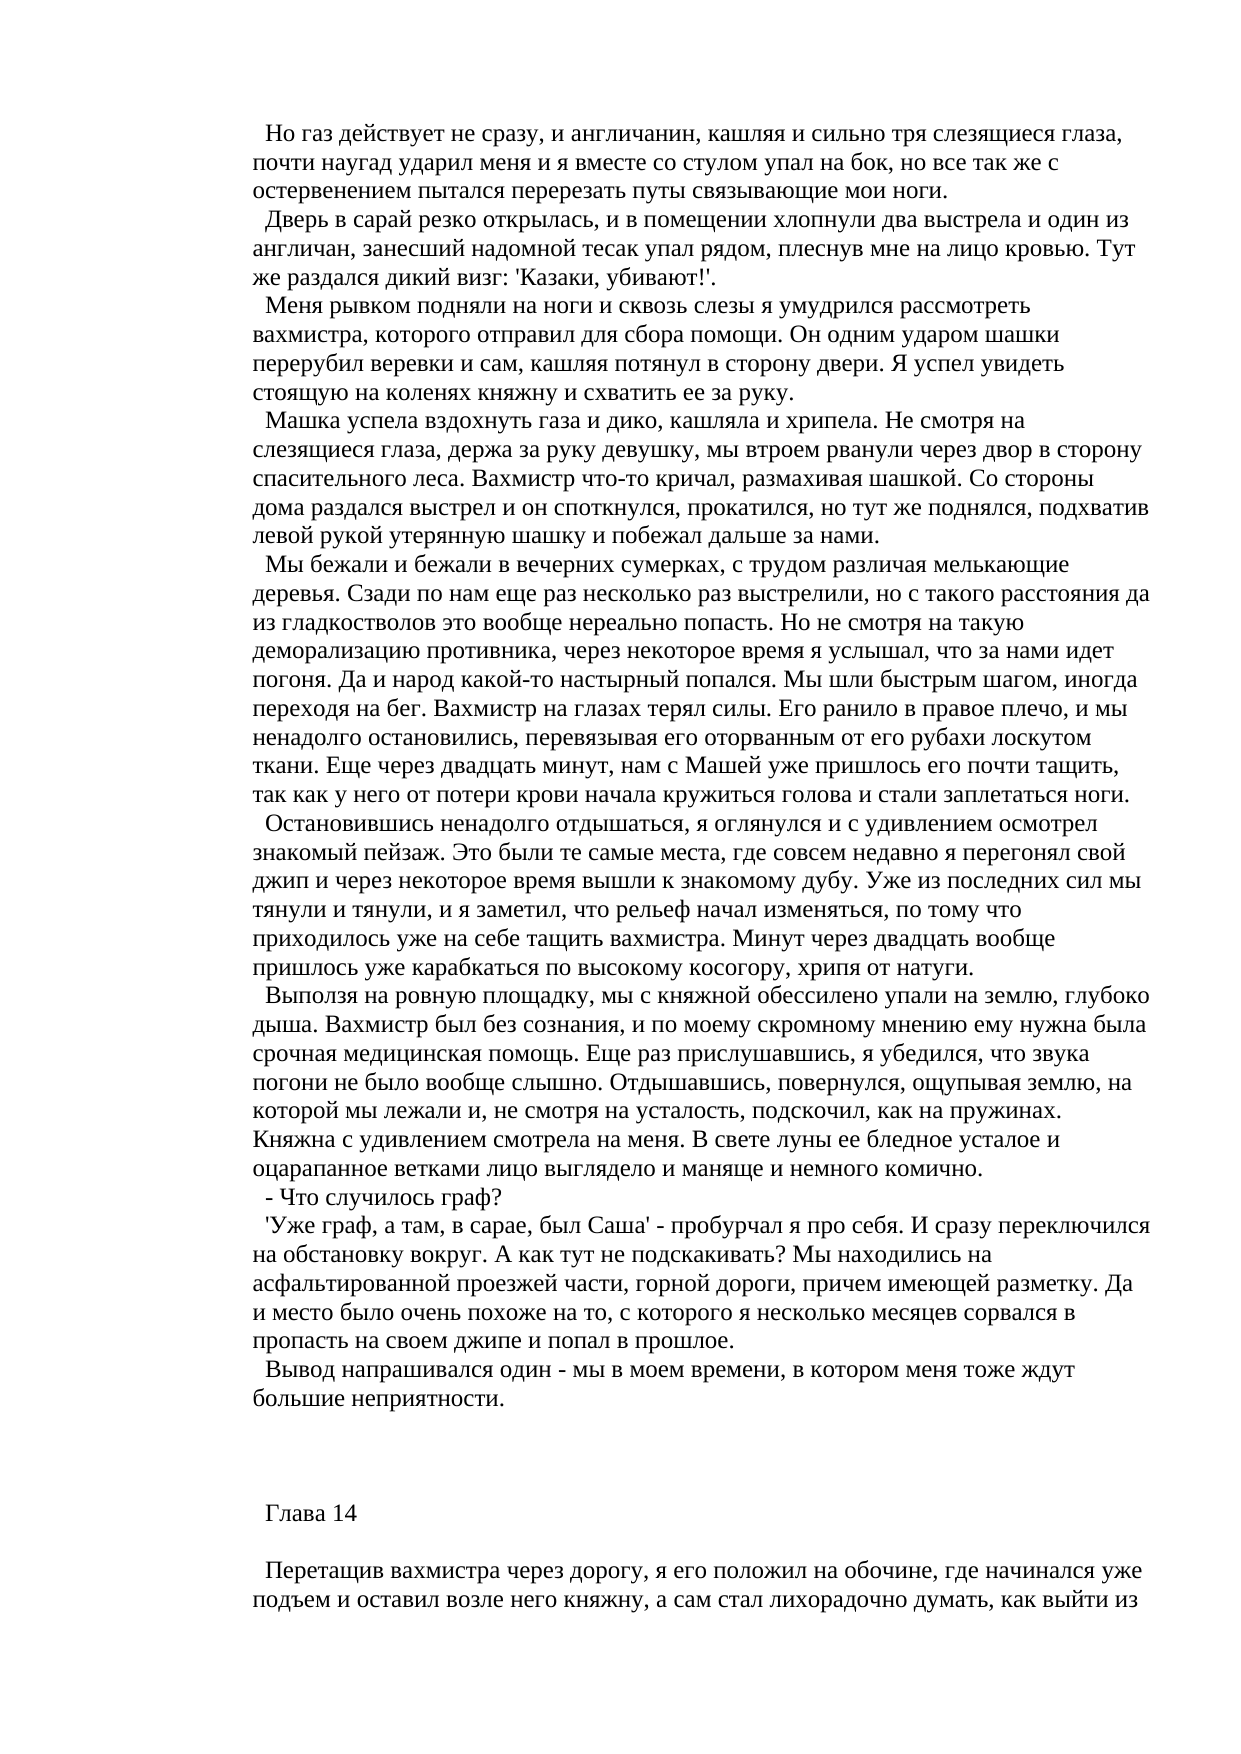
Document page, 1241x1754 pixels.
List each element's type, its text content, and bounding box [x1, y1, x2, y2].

text Но газ действует не сразу, и англичанин, кашляя и сильно тря слезящиеся глаза, почти наугад ударил меня и я вместе со стулом упал на бок, но все так же с остервенением пытался перерезать путы связывающие мои ноги. [252, 118, 1152, 204]
text Выползя на ровную площадку, мы с княжной обессилено упали на землю, глубоко дыша. Вахмистр был без сознания, и по моему скромному мнению ему нужна была срочная медицинская помощь. Еще раз прислушавшись, я убедился, что звука погони не было вообще слышно. Отдышавшись, повернулся, ощупывая землю, на которой мы лежали и, не смотря на усталость, подскочил, как на пружинах. Княжна с удивлением смотрела на меня. В свете луны ее бледное усталое и оцарапанное ветками лицо выглядело и маняще и немного комично. [252, 981, 1152, 1182]
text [252, 1556, 1152, 1613]
text 'Уже граф, а там, в сарае, был Саша' - пробурчал я про себя. И сразу переключился на обстановку вокруг. А как тут не подскакивать? Мы находились на асфальтированной проезжей части, горной дороги, причем имеющей разметку. Да и место было очень похоже на то, с которого я несколько месяцев сорвался в пропасть на своем джипе и попал в прошлое. [252, 1211, 1152, 1354]
text - Что случилось граф? [252, 1182, 1152, 1211]
text Меня рывком подняли на ноги и сквозь слезы я умудрился рассмотреть вахмистра, которого отправил для сбора помощи. Он одним ударом шашки перерубил веревки и сам, кашляя потянул в сторону двери. Я успел увидеть стоящую на коленях княжну и схватить ее за руку. [252, 291, 1152, 406]
text Остановившись ненадолго отдышаться, я оглянулся и с удивлением осмотрел знакомый пейзаж. Это были те самые места, где совсем недавно я перегонял свой джип и через некоторое время вышли к знакомому дубу. Уже из последних сил мы тянули и тянули, и я заметил, что рельеф начал изменяться, по тому что приходилось уже на себе тащить вахмистра. Минут через двадцать вообще пришлось уже карабкаться по высокому косогору, хрипя от натуги. [252, 808, 1152, 981]
text Дверь в сарай резко открылась, и в помещении хлопнули два выстрела и один из англичан, занесший надомной тесак упал рядом, плеснув мне на лицо кровью. Тут же раздался дикий визг: 'Казаки, убивают!'. [252, 204, 1152, 291]
text Вывод напрашивался один - мы в моем времени, в котором меня тоже ждут большие неприятности. [252, 1354, 1152, 1412]
text Мы бежали и бежали в вечерних сумерках, с трудом различая мелькающие деревья. Сзади по нам еще раз несколько раз выстрелили, но с такого расстояния да из гладкостволов это вообще нереально попасть. Но не смотря на такую деморализацию противника, через некоторое время я услышал, что за нами идет погоня. Да и народ какой-то настырный попался. Мы шли быстрым шагом, иногда переходя на бег. Вахмистр на глазах терял силы. Его ранило в правое плечо, и мы ненадолго остановились, перевязывая его оторванным от его рубахи лоскутом ткани. Еще через двадцать минут, нам с Машей уже пришлось его почти тащить, так как у него от потери крови начала кружиться голова и стали заплетаться ноги. [252, 549, 1152, 808]
text Машка успела вздохнуть газа и дико, кашляла и хрипела. Не смотря на слезящиеся глаза, держа за руку девушку, мы втроем рванули через двор в сторону спасительного леса. Вахмистр что-то кричал, размахивая шашкой. Со стороны дома раздался выстрел и он споткнулся, прокатился, но тут же поднялся, подхватив левой рукой утерянную шашку и побежал дальше за нами. [252, 406, 1152, 549]
text Глава 14 [252, 1498, 1152, 1527]
